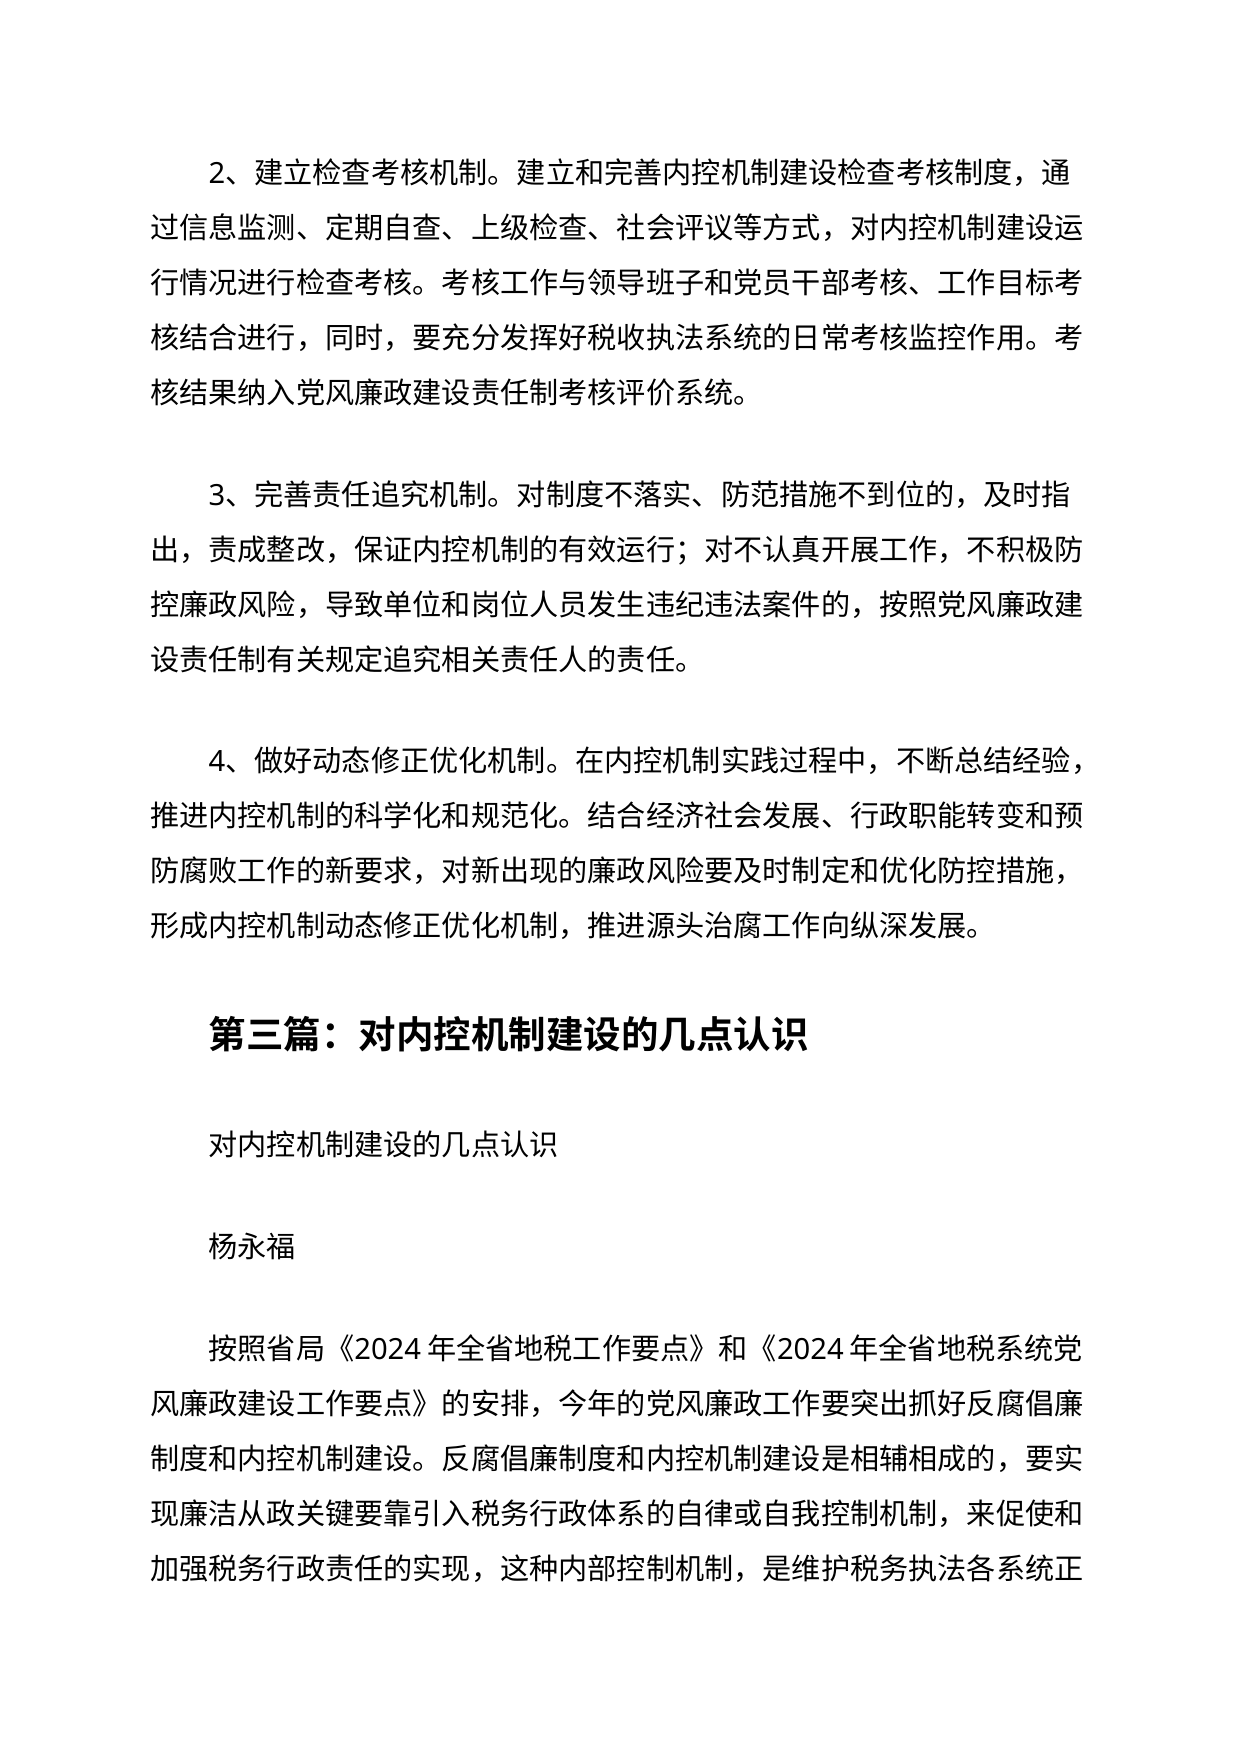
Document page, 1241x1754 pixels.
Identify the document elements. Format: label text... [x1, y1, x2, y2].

text 3、完善责任追究机制。对制度不落实、防范措施不到位的，及时指出，责成整改，保证内控机制的有效运行；对不认真开展工作，不积极防控廉政风险，导致单位和岗位人员发生违纪违法案件的，按照党风廉政建设责任制有关规定追究相关责任人的责任。 [150, 471, 1090, 678]
text 4、做好动态修正优化机制。在内控机制实践过程中，不断总结经验，推进内控机制的科学化和规范化。结合经济社会发展、行政职能转变和预防腐败工作的新要求，对新出现的廉政风险要及时制定和优化防控措施，形成内控机制动态修正优化机制，推进源头治腐工作向纵深发展。 [150, 738, 1090, 945]
text 2、建立检查考核机制。建立和完善内控机制建设检查考核制度，通过信息监测、定期自查、上级检查、社会评议等方式，对内控机制建设运行情况进行检查考核。考核工作与领导班子和党员干部考核、工作目标考核结合进行，同时，要充分发挥好税收执法系统的日常考核监控作用。考核结果纳入党风廉政建设责任制考核评价系统。 [150, 150, 1090, 412]
text 对内控机制建设的几点认识 [150, 1122, 1090, 1164]
text 第三篇：对内控机制建设的几点认识 [150, 1004, 1090, 1059]
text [150, 1326, 1090, 1587]
text 杨永福 [150, 1224, 1090, 1266]
